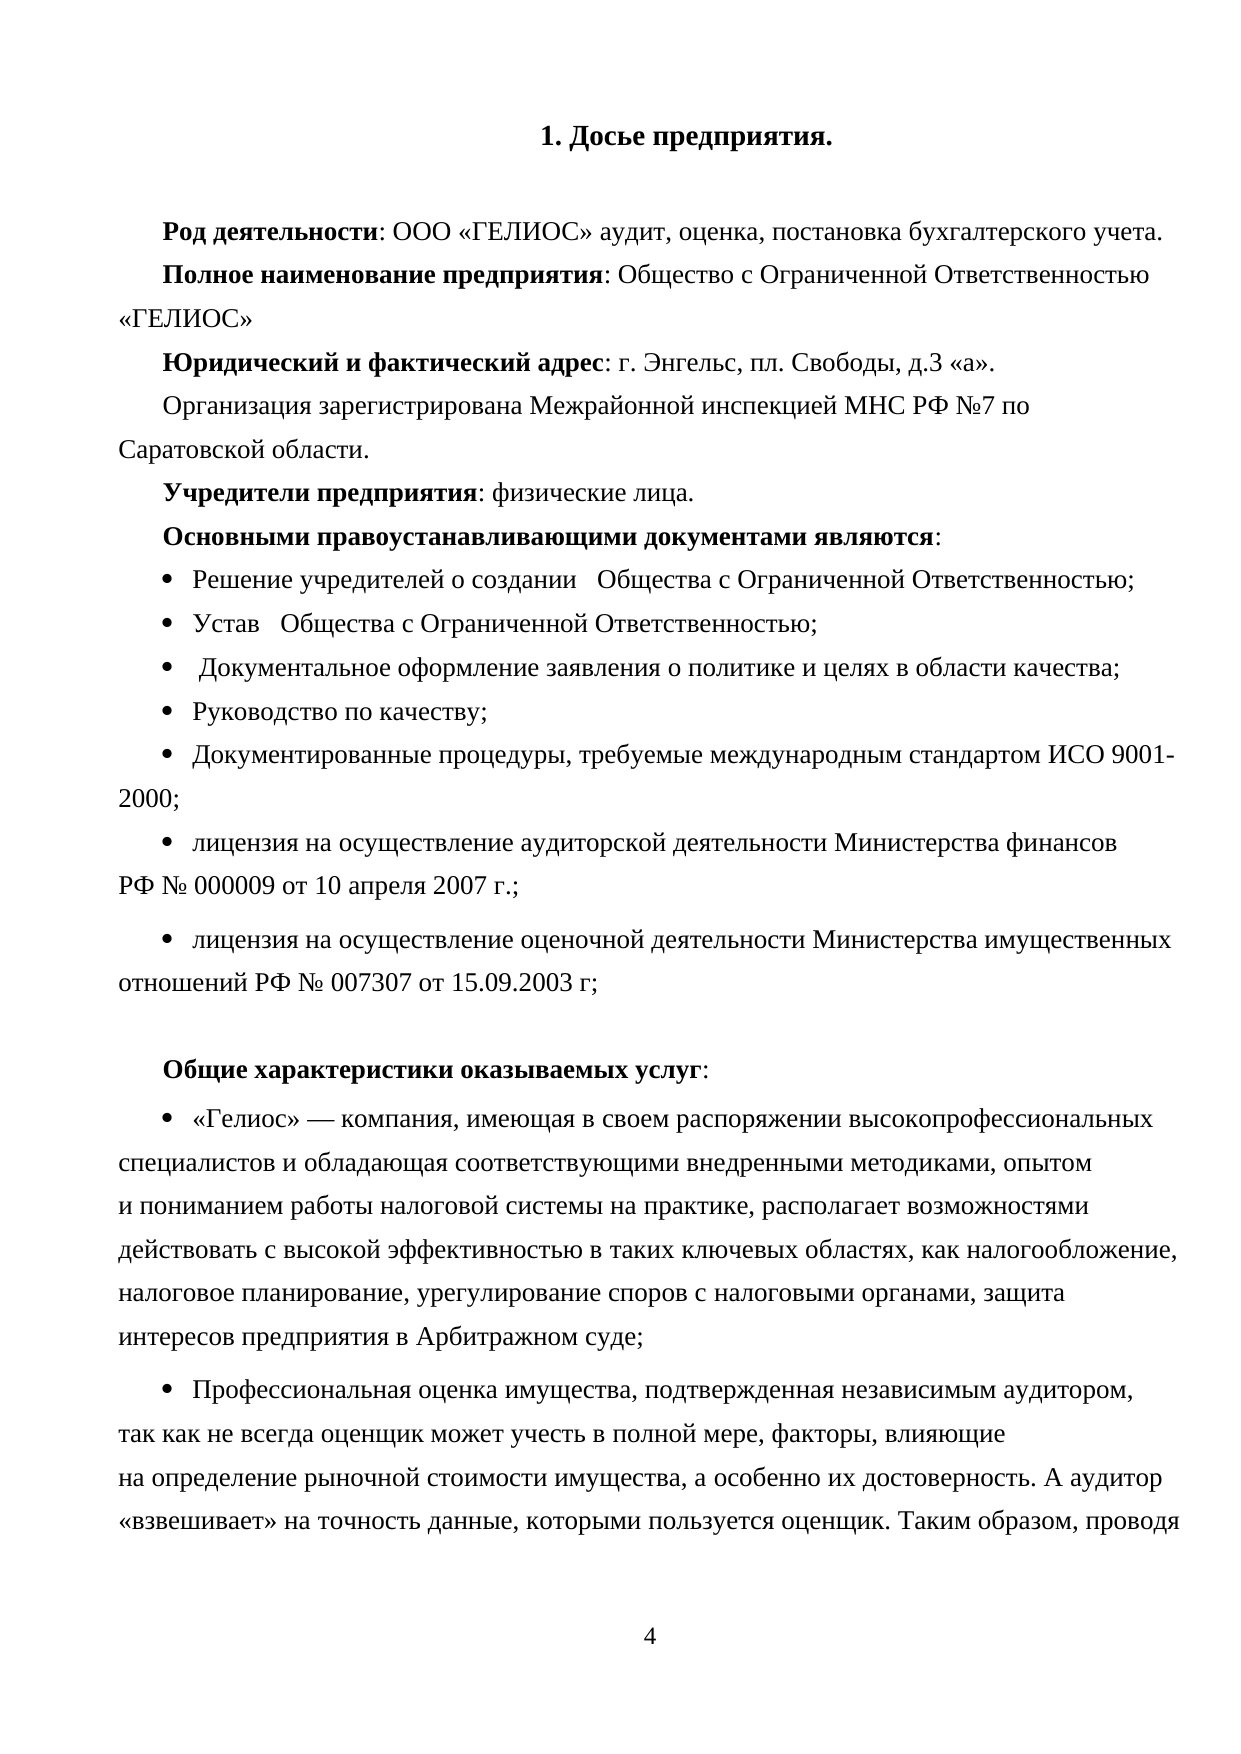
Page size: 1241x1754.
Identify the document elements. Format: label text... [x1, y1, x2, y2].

list лицензия на осуществление оценочной деятельности Министерства имущественных отношений РФ № 007307 от 15.09.2003 г; [118, 923, 1181, 998]
list Документированные процедуры, требуемые международным стандартом ИСО 9001-2000; [118, 738, 1181, 813]
text 1. Досье предприятия. [118, 118, 1181, 152]
list Документальное оформление заявления о политике и целях в области качества; [118, 651, 1181, 682]
text Общие характеристики оказываемых услуг: [118, 1053, 1181, 1085]
list Руководство по качеству; [118, 695, 1181, 726]
text Полное наименование предприятия: Общество с Ограниченной Ответственностью «ГЕЛИОС» [118, 259, 1181, 333]
list Решение учредителей о создании Общества с Ограниченной Ответственностью; [118, 563, 1181, 595]
text Организация зарегистрирована Межрайонной инспекцией МНС РФ №7 по Саратовской области. [118, 389, 1181, 464]
text Род деятельности: ООО «ГЕЛИОС» аудит, оценка, постановка бухгалтерского учета. [118, 215, 1181, 246]
text Учредители предприятия: физические лица. [118, 476, 1181, 507]
list Устав Общества с Ограниченной Ответственностью; [118, 607, 1181, 638]
text Юридический и фактический адрес: г. Энгельс, пл. Свободы, д.3 «а». [118, 346, 1181, 377]
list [118, 1373, 1181, 1535]
list лицензия на осуществление аудиторской деятельности Министерства финансов РФ № 000009 от 10 апреля 2007 г.; [118, 826, 1181, 900]
text Основными правоустанавливающими документами являются: [118, 520, 1181, 551]
list «Гелиос» — компания, имеющая в своем распоряжении высокопрофессиональных специалистов и обладающая соответствующими внедренными методиками, опытом и пониманием работы налоговой системы на практике, располагает возможностями действовать с высокой эффективностью в таких ключевых областях, как налогообложение, налоговое планирование, урегулирование споров с налоговыми органами, защита интересов предприятия в Арбитражном суде; [118, 1102, 1181, 1351]
